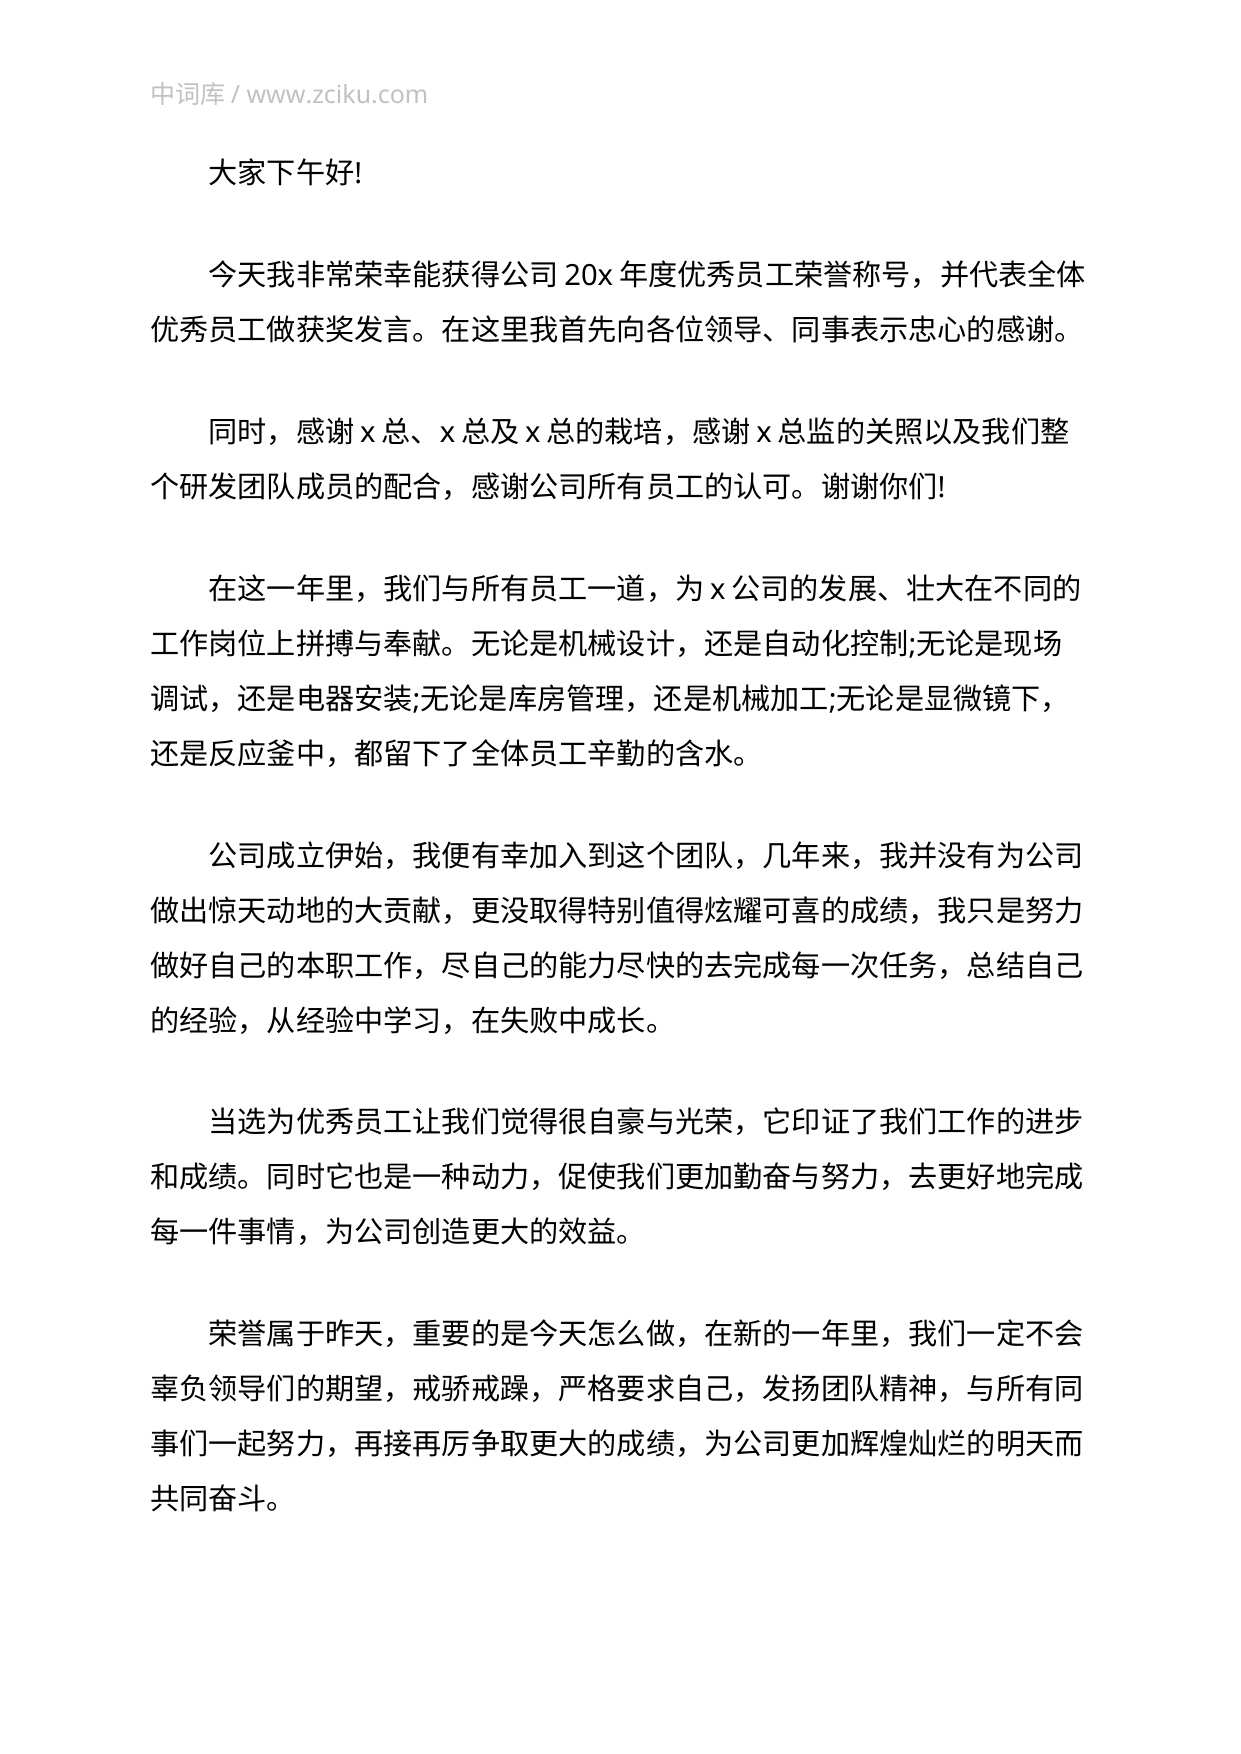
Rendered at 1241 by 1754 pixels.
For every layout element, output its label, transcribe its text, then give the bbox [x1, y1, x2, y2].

text 大家下午好! [150, 150, 1090, 192]
text 当选为优秀员工让我们觉得很自豪与光荣，它印证了我们工作的进步和成绩。同时它也是一种动力，促使我们更加勤奋与努力，去更好地完成每一件事情，为公司创造更大的效益。 [150, 1099, 1090, 1251]
text 同时，感谢x总、x总及x总的栽培，感谢x总监的关照以及我们整个研发团队成员的配合，感谢公司所有员工的认可。谢谢你们! [150, 409, 1090, 506]
text 荣誉属于昨天，重要的是今天怎么做，在新的一年里，我们一定不会辜负领导们的期望，戒骄戒躁，严格要求自己，发扬团队精神，与所有同事们一起努力，再接再厉争取更大的成绩，为公司更加辉煌灿烂的明天而共同奋斗。 [150, 1311, 1090, 1517]
text 今天我非常荣幸能获得公司20x年度优秀员工荣誉称号，并代表全体优秀员工做获奖发言。在这里我首先向各位领导、同事表示忠心的感谢。 [150, 252, 1090, 349]
text 公司成立伊始，我便有幸加入到这个团队，几年来，我并没有为公司做出惊天动地的大贡献，更没取得特别值得炫耀可喜的成绩，我只是努力做好自己的本职工作，尽自己的能力尽快的去完成每一次任务，总结自己的经验，从经验中学习，在失败中成长。 [150, 832, 1090, 1039]
text 在这一年里，我们与所有员工一道，为x公司的发展、壮大在不同的工作岗位上拼搏与奉献。无论是机械设计，还是自动化控制;无论是现场调试，还是电器安装;无论是库房管理，还是机械加工;无论是显微镜下，还是反应釜中，都留下了全体员工辛勤的含水。 [150, 566, 1090, 773]
